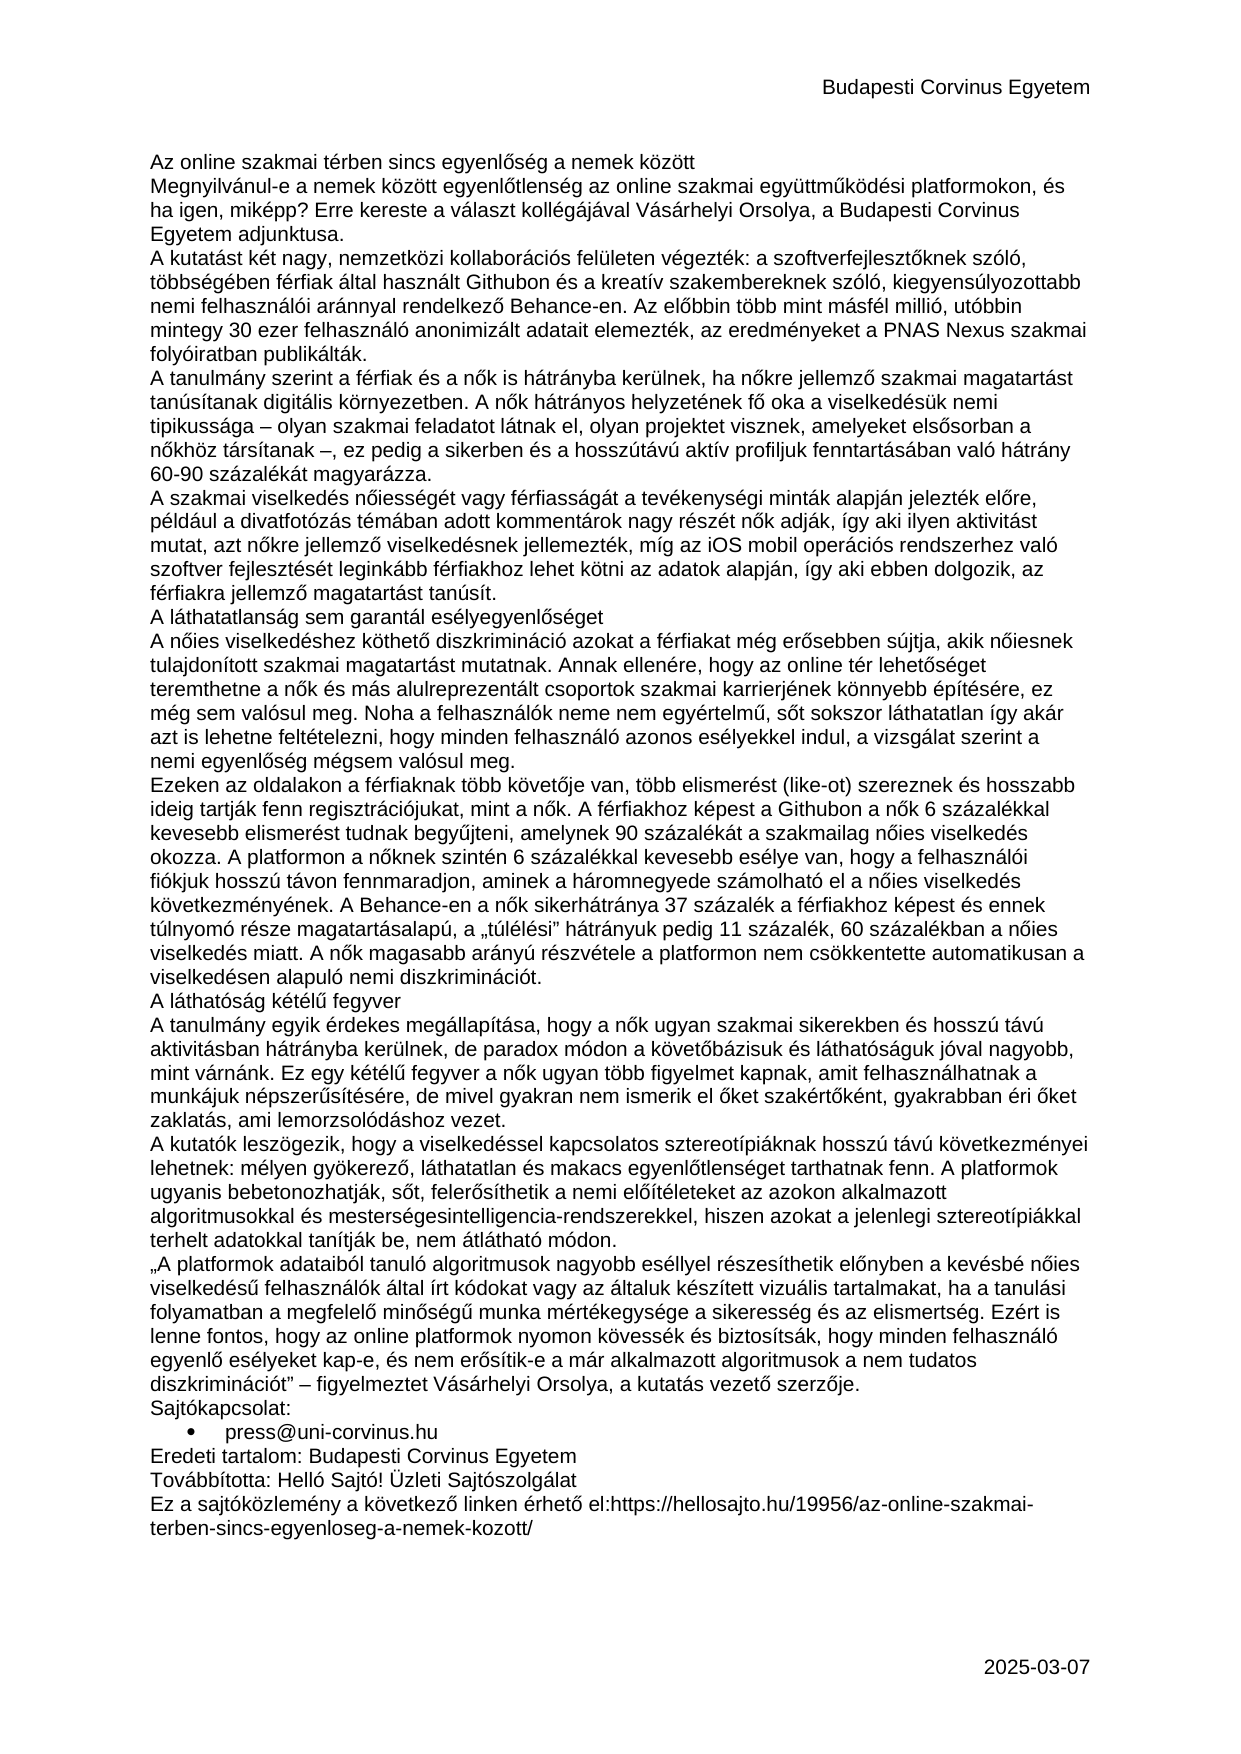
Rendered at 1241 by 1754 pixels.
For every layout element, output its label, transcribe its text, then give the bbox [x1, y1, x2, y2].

text Sajtókapcsolat: [150, 1396, 1090, 1420]
text Eredeti tartalom: Budapesti Corvinus Egyetem [150, 1444, 1090, 1468]
text Megnyilvánul-e a nemek között egyenlőtlenség az online szakmai együttműködési platformokon, és ha igen, miképp? Erre kereste a választ kollégájával Vásárhelyi Orsolya, a Budapesti Corvinus Egyetem adjunktusa. [150, 174, 1090, 246]
text Továbbította: Helló Sajtó! Üzleti Sajtószolgálat [150, 1468, 1090, 1492]
text A nőies viselkedéshez köthető diszkrimináció azokat a férfiakat még erősebben sújtja, akik nőiesnek tulajdonított szakmai magatartást mutatnak. Annak ellenére, hogy az online tér lehetőséget teremthetne a nők és más alulreprezentált csoportok szakmai karrierjének könnyebb építésére, ez még sem valósul meg. Noha a felhasználók neme nem egyértelmű, sőt sokszor láthatatlan így akár azt is lehetne feltételezni, hogy minden felhasználó azonos esélyekkel indul, a vizsgálat szerint a nemi egyenlőség mégsem valósul meg. [150, 629, 1090, 773]
text A tanulmány szerint a férfiak és a nők is hátrányba kerülnek, ha nőkre jellemző szakmai magatartást tanúsítanak digitális környezetben. A nők hátrányos helyzetének fő oka a viselkedésük nemi tipikussága – olyan szakmai feladatot látnak el, olyan projektet visznek, amelyeket elsősorban a nőkhöz társítanak –, ez pedig a sikerben és a hosszútávú aktív profiljuk fenntartásában való hátrány 60-90 százalékát magyarázza. [150, 366, 1090, 485]
text Az online szakmai térben sincs egyenlőség a nemek között [150, 150, 1090, 174]
text A kutatást két nagy, nemzetközi kollaborációs felületen végezték: a szoftverfejlesztőknek szóló, többségében férfiak által használt Githubon és a kreatív szakembereknek szóló, kiegyensúlyozottabb nemi felhasználói aránnyal rendelkező Behance-en. Az előbbin több mint másfél millió, utóbbin mintegy 30 ezer felhasználó anonimizált adatait elemezték, az eredményeket a PNAS Nexus szakmai folyóiratban publikálták. [150, 246, 1090, 366]
text A kutatók leszögezik, hogy a viselkedéssel kapcsolatos sztereotípiáknak hosszú távú következményei lehetnek: mélyen gyökerező, láthatatlan és makacs egyenlőtlenséget tarthatnak fenn. A platformok ugyanis bebetonozhatják, sőt, felerősíthetik a nemi előítéleteket az azokon alkalmazott algoritmusokkal és mesterségesintelligencia-rendszerekkel, hiszen azokat a jelenlegi sztereotípiákkal terhelt adatokkal tanítják be, nem átlátható módon. [150, 1132, 1090, 1252]
text A láthatóság kétélű fegyver [150, 988, 1090, 1012]
text A szakmai viselkedés nőiességét vagy férfiasságát a tevékenységi minták alapján jelezték előre, például a divatfotózás témában adott kommentárok nagy részét nők adják, így aki ilyen aktivitást mutat, azt nőkre jellemző viselkedésnek jellemezték, míg az iOS mobil operációs rendszerhez való szoftver fejlesztését leginkább férfiakhoz lehet kötni az adatok alapján, így aki ebben dolgozik, az férfiakra jellemző magatartást tanúsít. [150, 485, 1090, 605]
text A láthatatlanság sem garantál esélyegyenlőséget [150, 605, 1090, 629]
list press@uni-corvinus.hu [187, 1420, 1090, 1444]
text „A platformok adataiból tanuló algoritmusok nagyobb eséllyel részesíthetik előnyben a kevésbé nőies viselkedésű felhasználók által írt kódokat vagy az általuk készített vizuális tartalmakat, ha a tanulási folyamatban a megfelelő minőségű munka mértékegysége a sikeresség és az elismertség. Ezért is lenne fontos, hogy az online platformok nyomon kövessék és biztosítsák, hogy minden felhasználó egyenlő esélyeket kap-e, és nem erősítik-e a már alkalmazott algoritmusok a nem tudatos diszkriminációt” – figyelmeztet Vásárhelyi Orsolya, a kutatás vezető szerzője. [150, 1252, 1090, 1396]
text Ezeken az oldalakon a férfiaknak több követője van, több elismerést (like-ot) szereznek és hosszabb ideig tartják fenn regisztrációjukat, mint a nők. A férfiakhoz képest a Githubon a nők 6 százalékkal kevesebb elismerést tudnak begyűjteni, amelynek 90 százalékát a szakmailag nőies viselkedés okozza. A platformon a nőknek szintén 6 százalékkal kevesebb esélye van, hogy a felhasználói fiókjuk hosszú távon fennmaradjon, aminek a háromnegyede számolható el a nőies viselkedés következményének. A Behance-en a nők sikerhátránya 37 százalék a férfiakhoz képest és ennek túlnyomó része magatartásalapú, a „túlélési” hátrányuk pedig 11 százalék, 60 százalékban a nőies viselkedés miatt. A nők magasabb arányú részvétele a platformon nem csökkentette automatikusan a viselkedésen alapuló nemi diszkriminációt. [150, 773, 1090, 988]
text A tanulmány egyik érdekes megállapítása, hogy a nők ugyan szakmai sikerekben és hosszú távú aktivitásban hátrányba kerülnek, de paradox módon a követőbázisuk és láthatóságuk jóval nagyobb, mint várnánk. Ez egy kétélű fegyver a nők ugyan több figyelmet kapnak, amit felhasználhatnak a munkájuk népszerűsítésére, de mivel gyakran nem ismerik el őket szakértőként, gyakrabban éri őket zaklatás, ami lemorzsolódáshoz vezet. [150, 1012, 1090, 1132]
text Ez a sajtóközlemény a következő linken érhető el: [150, 1492, 1090, 1540]
